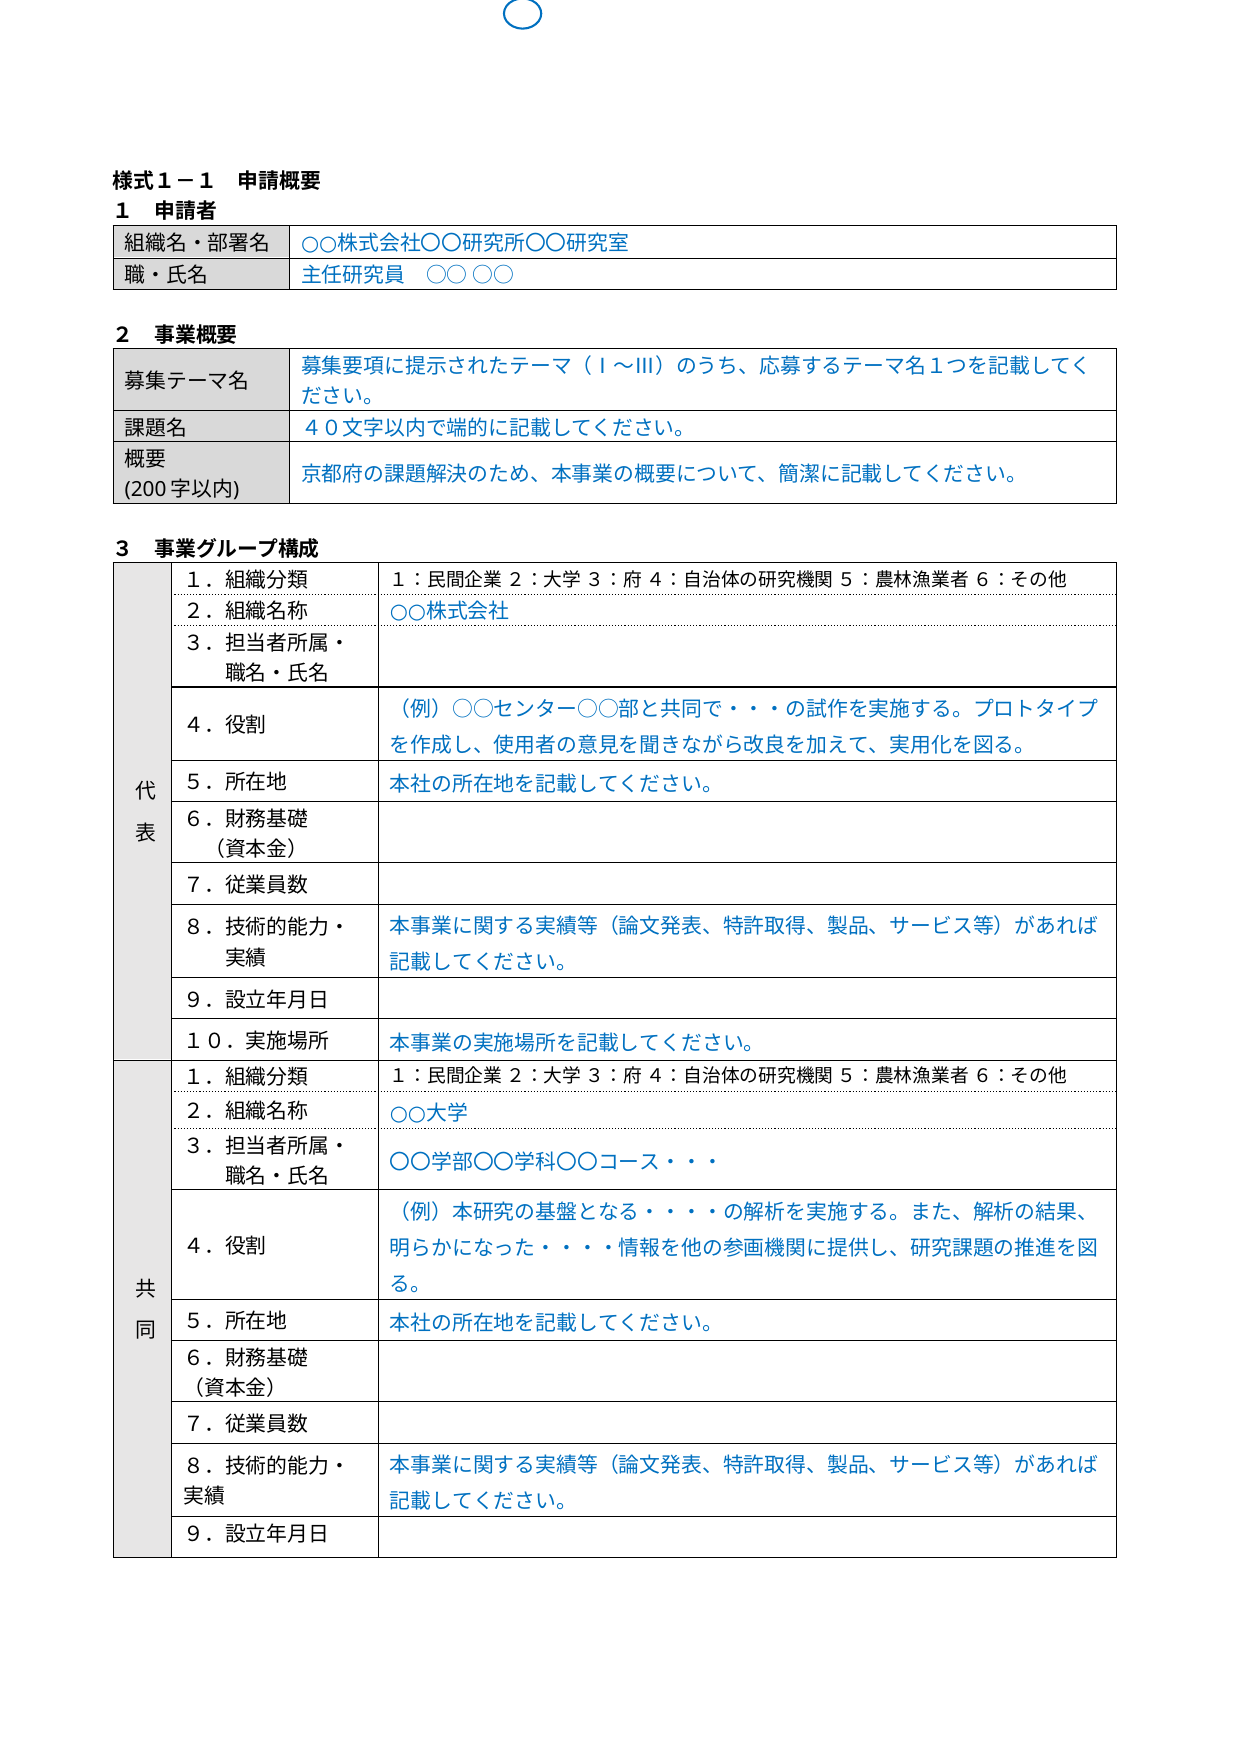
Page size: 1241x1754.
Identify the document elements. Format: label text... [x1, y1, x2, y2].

table_cell [379, 802, 1116, 862]
table_cell ３．担当者所属・職名・氏名 [172, 625, 378, 686]
table_cell [379, 625, 1116, 686]
table_cell [379, 1402, 1116, 1443]
table_cell [379, 863, 1116, 904]
table_cell １０．実施場所 [172, 1019, 378, 1059]
table_cell 本事業の実施場所を記載してください。 [379, 1019, 1116, 1059]
table_cell 課題名 [114, 411, 289, 441]
table_cell ○○株式会社 [379, 594, 1116, 625]
table_header 組織名・部署名 [114, 226, 289, 257]
table_cell ４０文字以内で端的に記載してください。 [290, 411, 1116, 441]
table_cell （例）本研究の基盤となる・・・・の解析を実施する。また、解析の結果、明らかになった・・・・情報を他の参画機関に提供し、研究課題の推進を図る。 [379, 1190, 1116, 1298]
table_cell [379, 1341, 1116, 1401]
table_cell ４．役割 [172, 688, 378, 759]
table_cell 〇〇学部〇〇学科〇〇コース・・・ [379, 1128, 1116, 1189]
table_cell 主任研究員 ○○ ○○ [290, 259, 1116, 289]
table_cell ６．財務基礎 （資本金） [172, 1341, 378, 1401]
table_header 代 表 [114, 563, 171, 1059]
table_cell 本事業に関する実績等（論文発表、特許取得、製品、サービス等）があれば記載してください。 [379, 905, 1116, 977]
table_cell ○○大学 [379, 1091, 1116, 1128]
table_cell 職・氏名 [114, 259, 289, 289]
table_cell ５．所在地 [172, 1300, 378, 1340]
text ３ 事業グループ構成 [112, 532, 1128, 562]
table_cell １：民間企業 ２：大学 ３：府 ４：自治体の研究機関 ５：農林漁業者 ６：その他 [379, 1061, 1116, 1091]
table_cell ５．所在地 [172, 761, 378, 801]
table_cell ９．設立年月日 [172, 978, 378, 1018]
table_cell 共 同 [114, 1061, 171, 1557]
table_cell 京都府の課題解決のため、本事業の概要について、簡潔に記載してください。 [290, 442, 1116, 503]
table_header ○○株式会社〇〇研究所〇〇研究室 [290, 226, 1116, 257]
table_cell ２．組織名称 [172, 1091, 378, 1128]
text 様式１－１ 申請概要 [112, 164, 1128, 195]
table_header 募集要項に提示されたテーマ（Ⅰ～Ⅲ）のうち、応募するテーマ名１つを記載してください。 [290, 349, 1116, 410]
table_cell [379, 978, 1116, 1018]
table_cell ６．財務基礎 （資本金） [172, 802, 378, 862]
table_cell [379, 1517, 1116, 1557]
table_header 募集テーマ名 [114, 349, 289, 410]
table_cell ８．技術的能力・実績 [172, 905, 378, 977]
table_cell 本社の所在地を記載してください。 [379, 761, 1116, 801]
table_header １：民間企業 ２：大学 ３：府 ４：自治体の研究機関 ５：農林漁業者 ６：その他 [379, 563, 1116, 593]
text １ 申請者 [112, 195, 1128, 225]
table_cell ８．技術的能力・実績 [172, 1444, 378, 1516]
table_cell ３．担当者所属・職名・氏名 [172, 1128, 378, 1189]
table_header １．組織分類 [172, 563, 378, 593]
text ２ 事業概要 [112, 318, 1128, 348]
table_cell ９．設立年月日 [172, 1517, 378, 1557]
table_cell １．組織分類 [172, 1061, 378, 1091]
table_cell ４．役割 [172, 1190, 378, 1298]
table_cell ７．従業員数 [172, 863, 378, 904]
table_cell 本社の所在地を記載してください。 [379, 1300, 1116, 1340]
table_cell ２．組織名称 [172, 594, 378, 625]
table_cell 概要 (200字以内) [114, 442, 289, 503]
table_cell ７．従業員数 [172, 1402, 378, 1443]
table_cell 本事業に関する実績等（論文発表、特許取得、製品、サービス等）があれば記載してください。 [379, 1444, 1116, 1516]
table_cell （例）○○センター○○部と共同で・・・の試作を実施する。プロトタイプを作成し、使用者の意見を聞きながら改良を加えて、実用化を図る。 [379, 688, 1116, 759]
